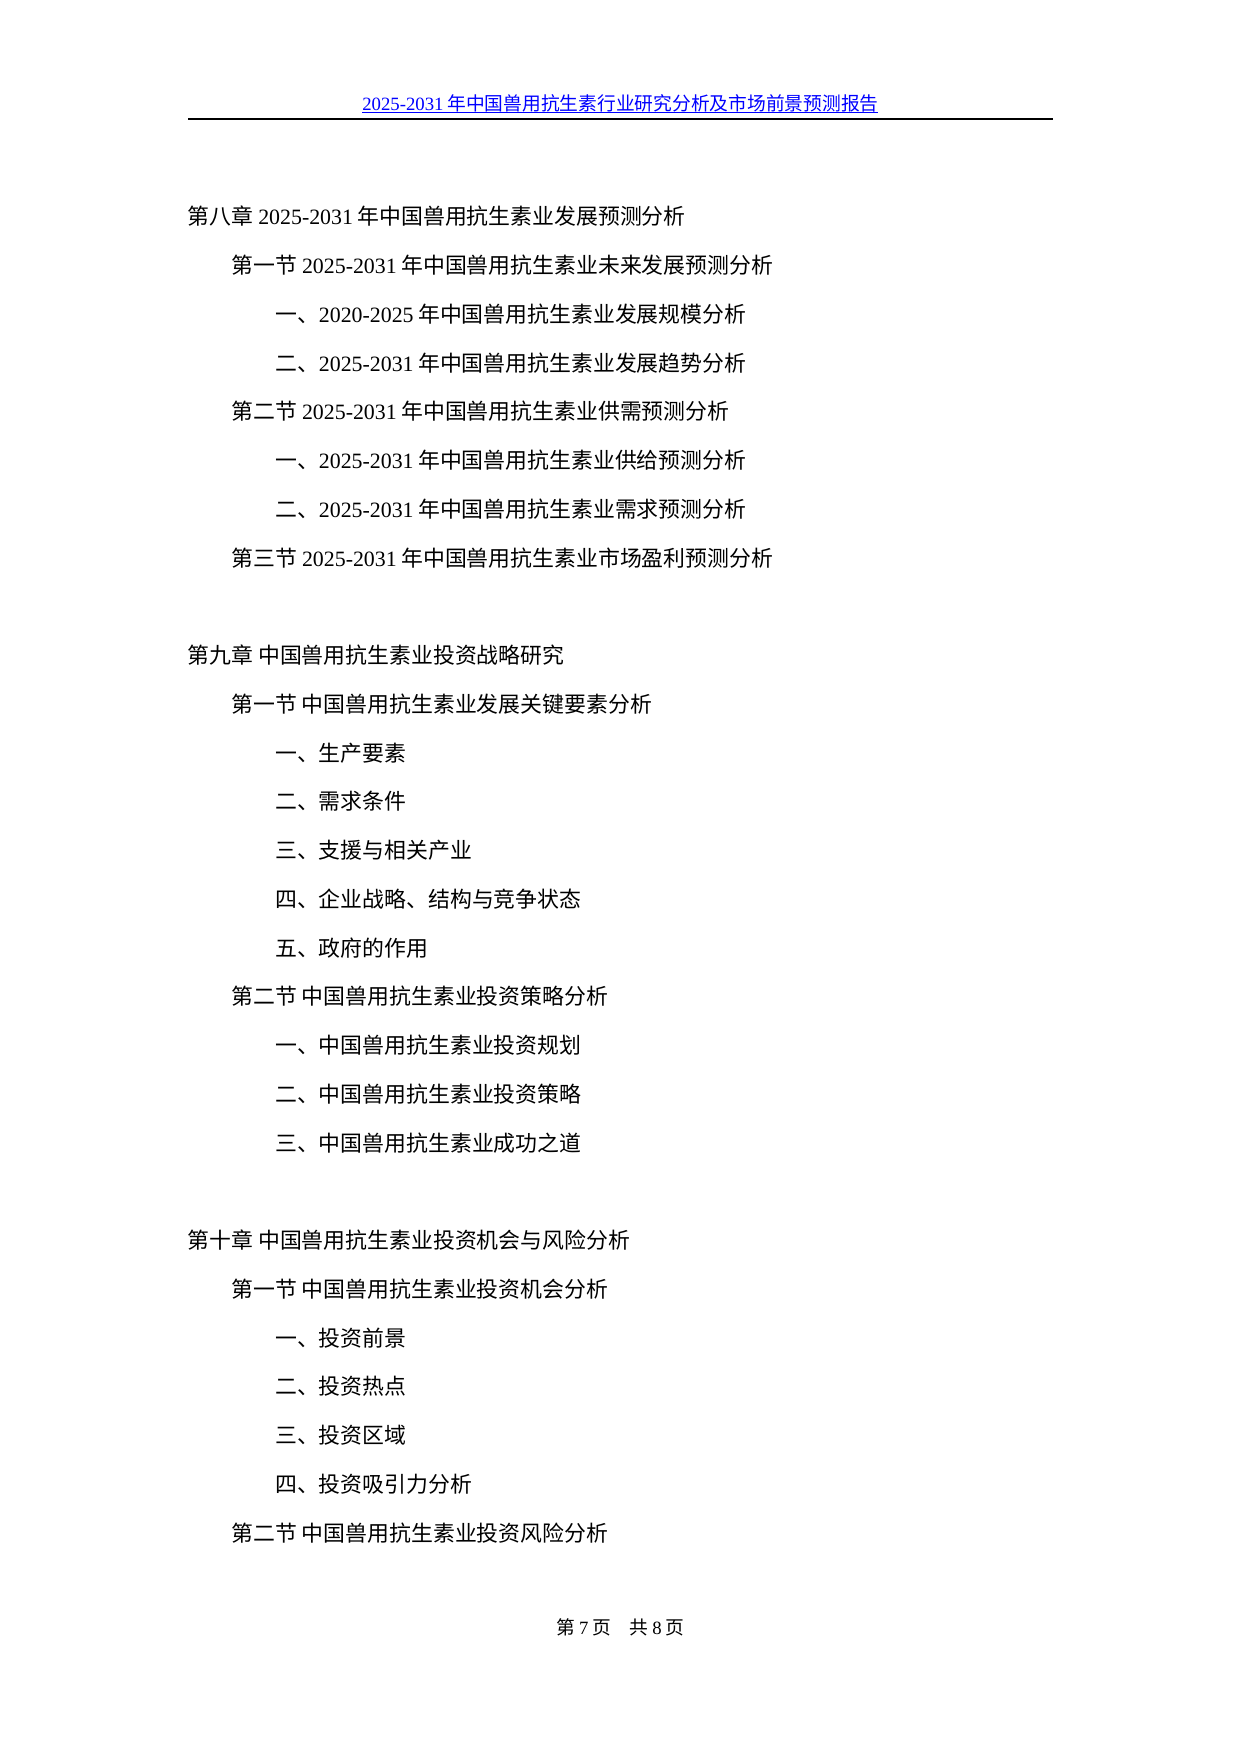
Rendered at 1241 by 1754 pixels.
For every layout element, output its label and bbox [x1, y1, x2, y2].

text [187, 150, 1053, 1548]
